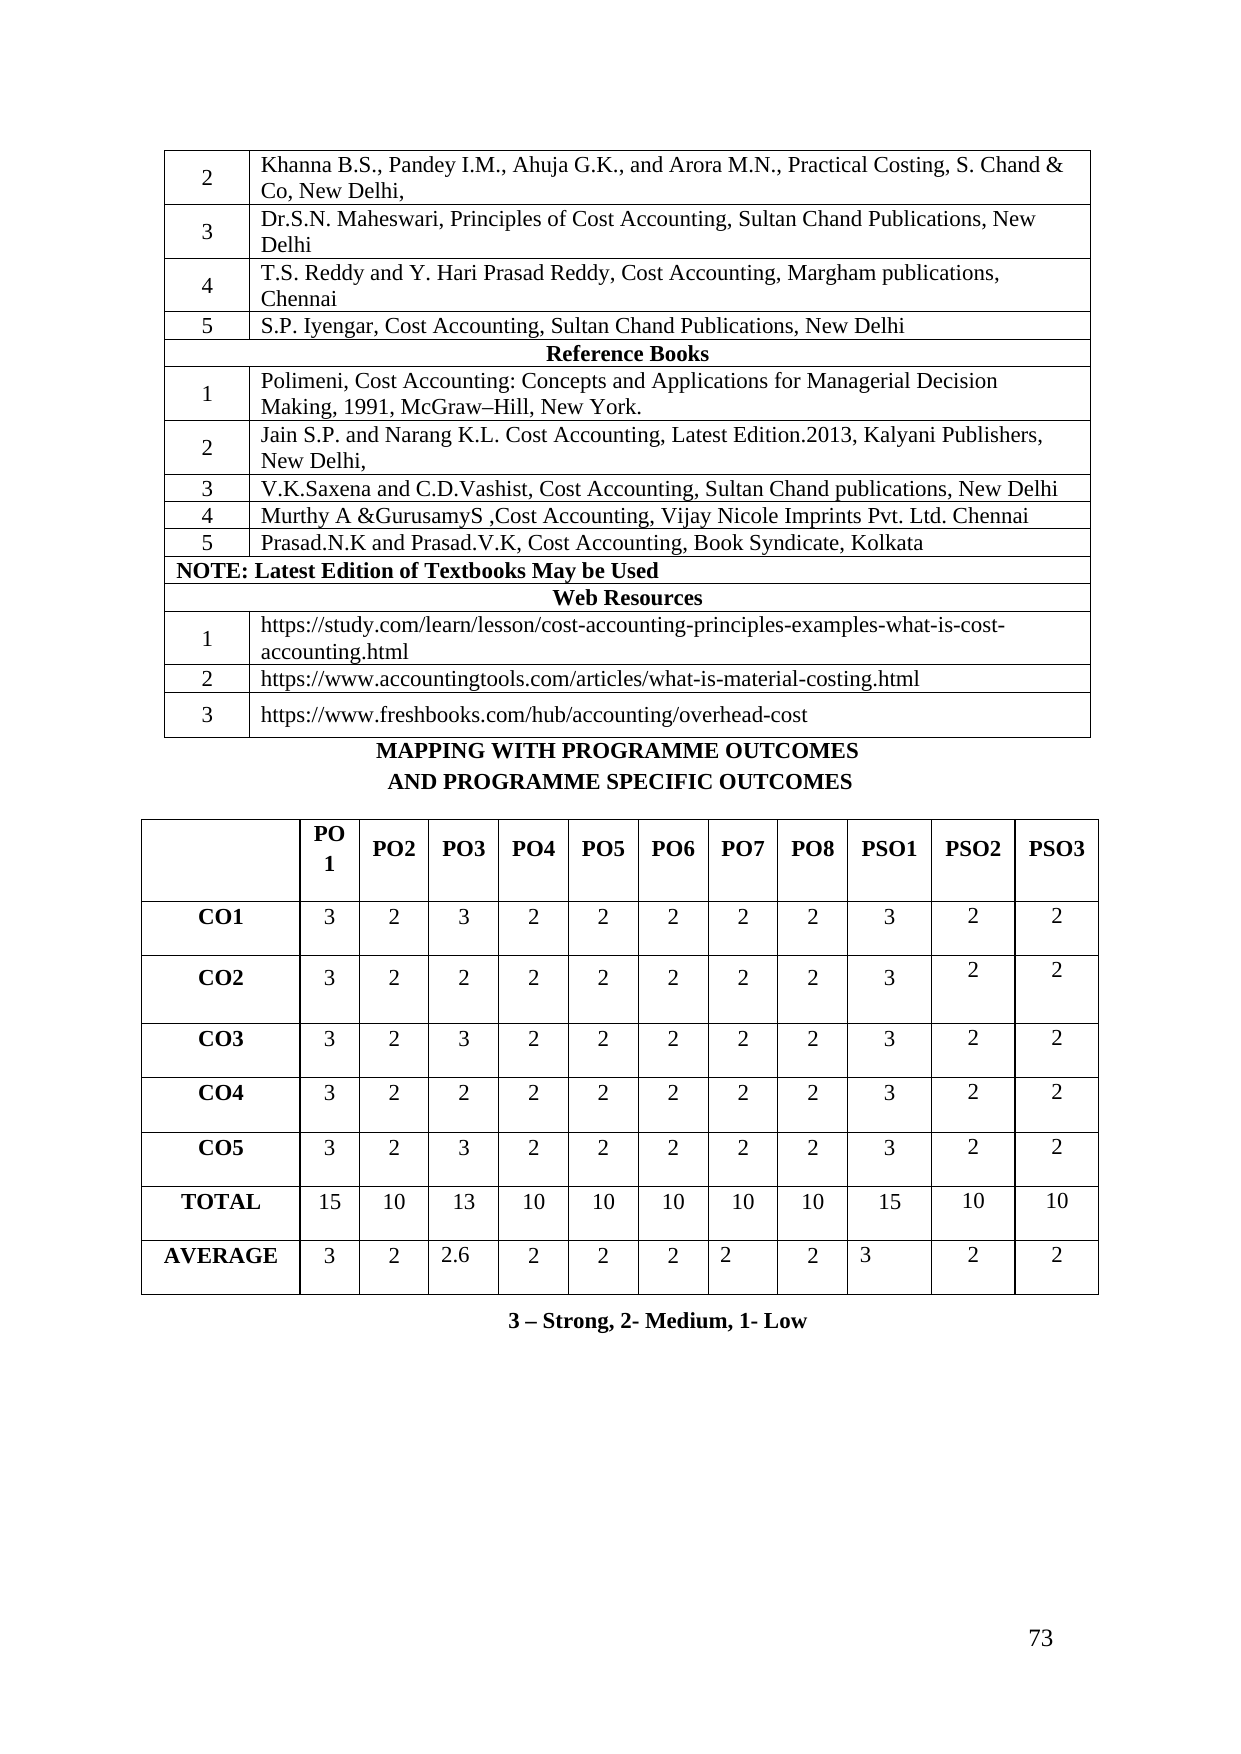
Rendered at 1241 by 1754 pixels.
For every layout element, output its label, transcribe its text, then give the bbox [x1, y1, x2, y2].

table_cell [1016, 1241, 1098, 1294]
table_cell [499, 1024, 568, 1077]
text 3 – Strong, 2- Medium, 1- Low [262, 1308, 1053, 1334]
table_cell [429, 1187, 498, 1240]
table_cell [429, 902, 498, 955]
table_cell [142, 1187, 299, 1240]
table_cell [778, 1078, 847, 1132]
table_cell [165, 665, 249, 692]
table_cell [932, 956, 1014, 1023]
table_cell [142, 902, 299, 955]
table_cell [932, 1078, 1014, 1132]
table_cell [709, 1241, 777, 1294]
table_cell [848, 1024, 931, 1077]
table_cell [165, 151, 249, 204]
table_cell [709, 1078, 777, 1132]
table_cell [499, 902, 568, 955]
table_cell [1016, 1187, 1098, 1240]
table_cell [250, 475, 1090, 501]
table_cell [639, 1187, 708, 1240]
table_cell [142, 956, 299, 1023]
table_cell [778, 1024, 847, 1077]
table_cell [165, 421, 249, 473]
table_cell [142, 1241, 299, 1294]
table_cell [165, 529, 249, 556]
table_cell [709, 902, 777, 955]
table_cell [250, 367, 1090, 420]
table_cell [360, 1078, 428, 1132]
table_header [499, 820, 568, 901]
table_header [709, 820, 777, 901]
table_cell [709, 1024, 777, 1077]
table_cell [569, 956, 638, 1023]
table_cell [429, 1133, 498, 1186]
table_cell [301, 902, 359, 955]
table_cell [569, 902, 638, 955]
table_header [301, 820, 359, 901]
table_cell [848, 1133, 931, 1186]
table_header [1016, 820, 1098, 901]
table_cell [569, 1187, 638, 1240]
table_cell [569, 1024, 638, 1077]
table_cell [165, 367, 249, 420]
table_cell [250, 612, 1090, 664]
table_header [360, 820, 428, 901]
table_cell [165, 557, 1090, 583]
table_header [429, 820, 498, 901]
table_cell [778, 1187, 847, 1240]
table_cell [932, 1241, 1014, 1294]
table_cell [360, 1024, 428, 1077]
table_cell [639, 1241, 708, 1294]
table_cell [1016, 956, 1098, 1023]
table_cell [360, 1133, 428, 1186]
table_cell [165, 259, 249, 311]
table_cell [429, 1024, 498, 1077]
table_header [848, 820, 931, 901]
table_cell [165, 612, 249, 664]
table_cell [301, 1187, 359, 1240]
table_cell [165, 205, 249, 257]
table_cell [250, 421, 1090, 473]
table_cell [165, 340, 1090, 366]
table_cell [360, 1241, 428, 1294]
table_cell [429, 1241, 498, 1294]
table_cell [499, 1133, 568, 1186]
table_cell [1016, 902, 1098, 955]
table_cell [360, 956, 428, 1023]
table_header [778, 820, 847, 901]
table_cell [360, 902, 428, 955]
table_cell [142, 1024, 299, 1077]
text MAPPING WITH PROGRAMME OUTCOMES AND PROGRAMME SPECIFIC OUTCOMES [187, 738, 1053, 794]
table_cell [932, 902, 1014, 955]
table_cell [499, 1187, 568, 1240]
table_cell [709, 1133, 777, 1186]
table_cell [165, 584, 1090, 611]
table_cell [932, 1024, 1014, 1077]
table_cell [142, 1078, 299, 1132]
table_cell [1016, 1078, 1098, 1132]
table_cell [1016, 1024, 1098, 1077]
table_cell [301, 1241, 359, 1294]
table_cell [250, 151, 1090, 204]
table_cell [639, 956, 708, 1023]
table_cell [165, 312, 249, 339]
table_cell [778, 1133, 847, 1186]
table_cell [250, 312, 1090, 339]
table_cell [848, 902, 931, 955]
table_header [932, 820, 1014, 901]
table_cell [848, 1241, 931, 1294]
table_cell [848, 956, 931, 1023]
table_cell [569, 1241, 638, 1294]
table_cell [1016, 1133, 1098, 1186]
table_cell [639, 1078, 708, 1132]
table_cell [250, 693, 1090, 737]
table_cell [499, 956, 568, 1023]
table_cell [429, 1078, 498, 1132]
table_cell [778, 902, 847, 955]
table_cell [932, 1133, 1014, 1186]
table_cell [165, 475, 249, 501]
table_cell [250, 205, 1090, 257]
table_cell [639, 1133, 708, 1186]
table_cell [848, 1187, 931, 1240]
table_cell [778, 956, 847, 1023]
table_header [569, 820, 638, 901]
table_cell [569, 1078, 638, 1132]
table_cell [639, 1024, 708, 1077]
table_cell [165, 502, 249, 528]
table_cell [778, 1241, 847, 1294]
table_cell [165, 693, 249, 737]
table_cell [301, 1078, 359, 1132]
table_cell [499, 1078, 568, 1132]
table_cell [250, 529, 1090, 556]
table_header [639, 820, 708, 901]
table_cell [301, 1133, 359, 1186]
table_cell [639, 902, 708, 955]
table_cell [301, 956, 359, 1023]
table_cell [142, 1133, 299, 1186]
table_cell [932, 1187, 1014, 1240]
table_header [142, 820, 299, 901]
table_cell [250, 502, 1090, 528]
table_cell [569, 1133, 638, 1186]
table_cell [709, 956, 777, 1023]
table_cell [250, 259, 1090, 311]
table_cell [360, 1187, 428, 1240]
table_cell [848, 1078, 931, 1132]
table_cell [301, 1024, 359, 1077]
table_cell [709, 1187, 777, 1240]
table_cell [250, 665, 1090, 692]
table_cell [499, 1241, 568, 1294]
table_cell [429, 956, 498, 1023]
